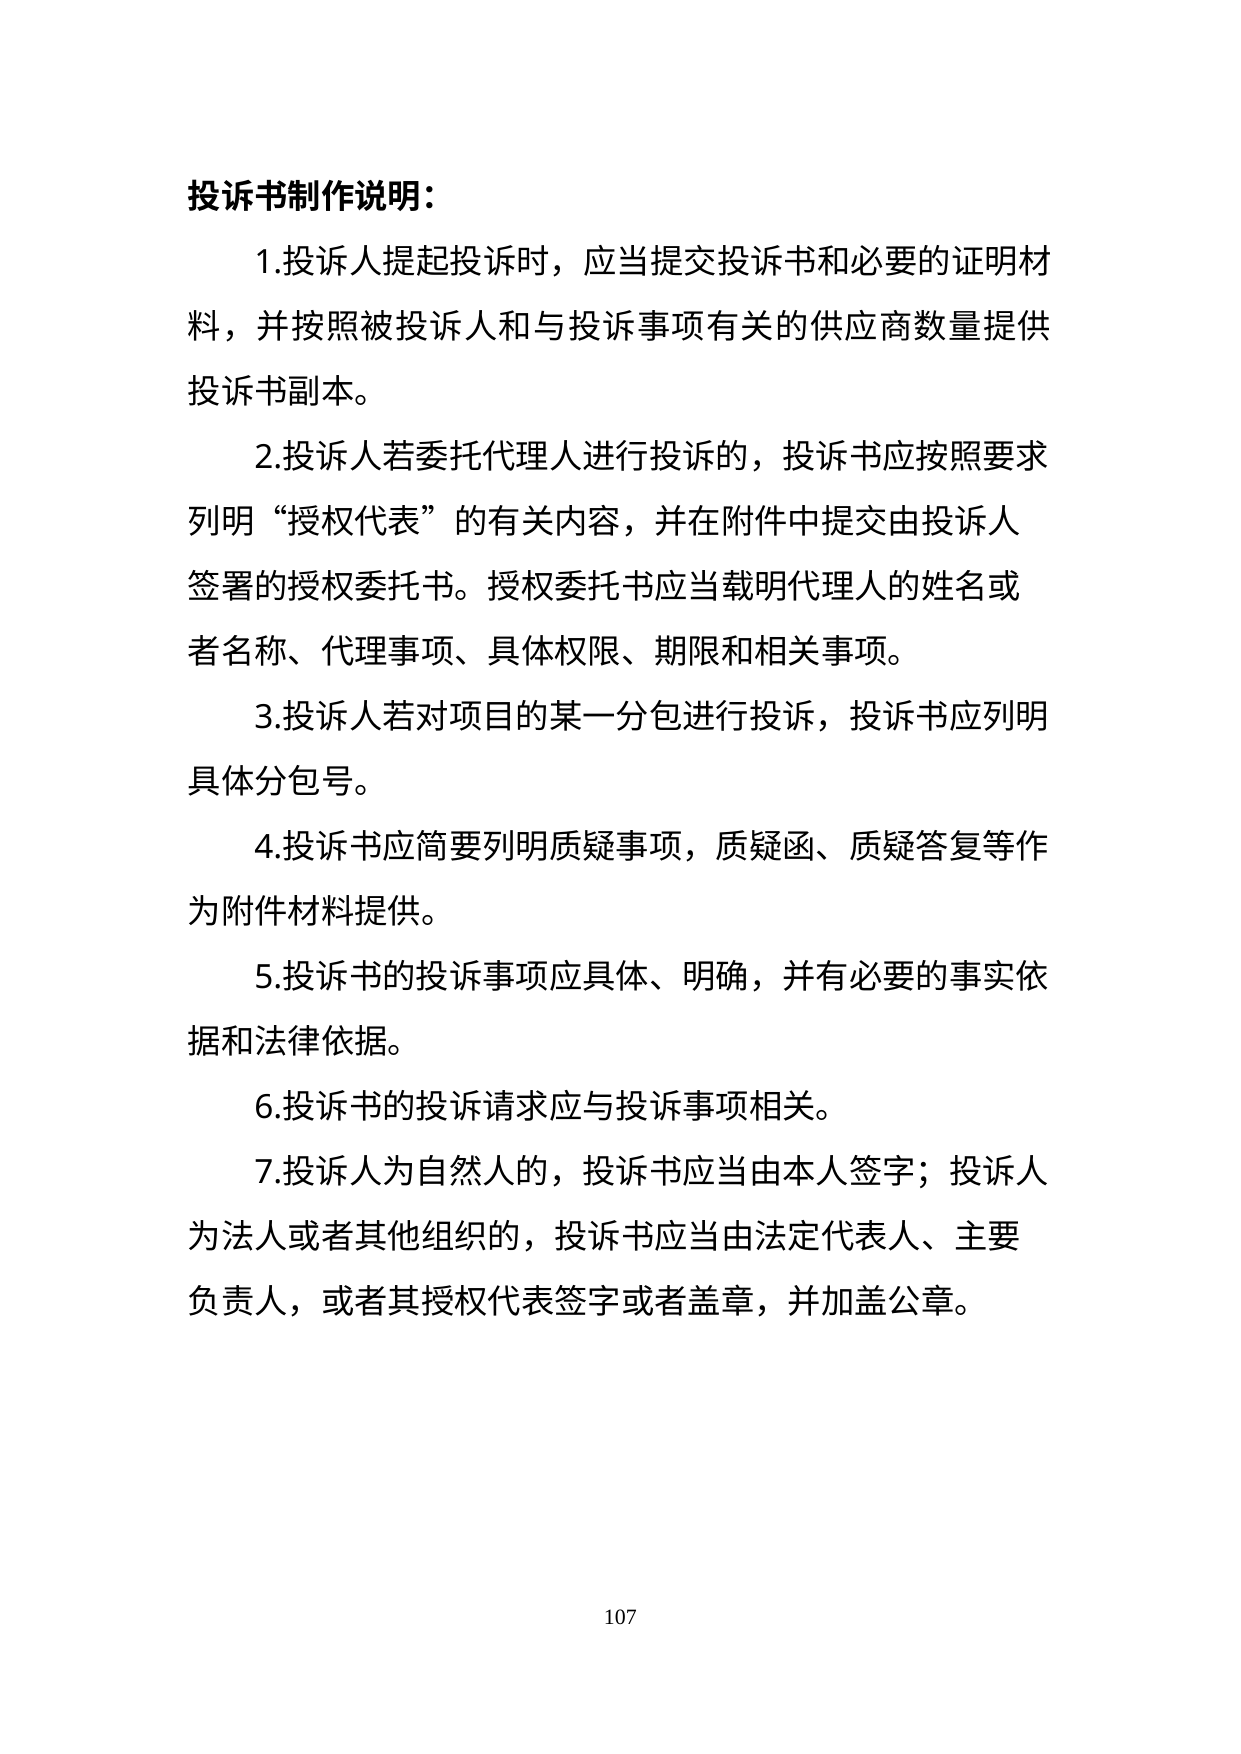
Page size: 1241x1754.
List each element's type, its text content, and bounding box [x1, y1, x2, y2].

text 6.投诉书的投诉请求应与投诉事项相关。 [187, 1072, 1053, 1137]
text 投诉书制作说明： [187, 162, 1053, 227]
text 4.投诉书应简要列明质疑事项，质疑函、质疑答复等作为附件材料提供。 [187, 812, 1053, 942]
text 5.投诉书的投诉事项应具体、明确，并有必要的事实依据和法律依据。 [187, 942, 1053, 1072]
text 2.投诉人若委托代理人进行投诉的，投诉书应按照要求列明“授权代表”的有关内容，并在附件中提交由投诉人签署的授权委托书。授权委托书应当载明代理人的姓名或者名称、代理事项、具体权限、期限和相关事项。 [187, 422, 1053, 682]
text 1.投诉人提起投诉时，应当提交投诉书和必要的证明材料，并按照被投诉人和与投诉事项有关的供应商数量提供投诉书副本。 [187, 227, 1053, 422]
text 7.投诉人为自然人的，投诉书应当由本人签字；投诉人为法人或者其他组织的，投诉书应当由法定代表人、主要负责人，或者其授权代表签字或者盖章，并加盖公章。 [187, 1137, 1053, 1332]
text 3.投诉人若对项目的某一分包进行投诉，投诉书应列明具体分包号。 [187, 682, 1053, 812]
